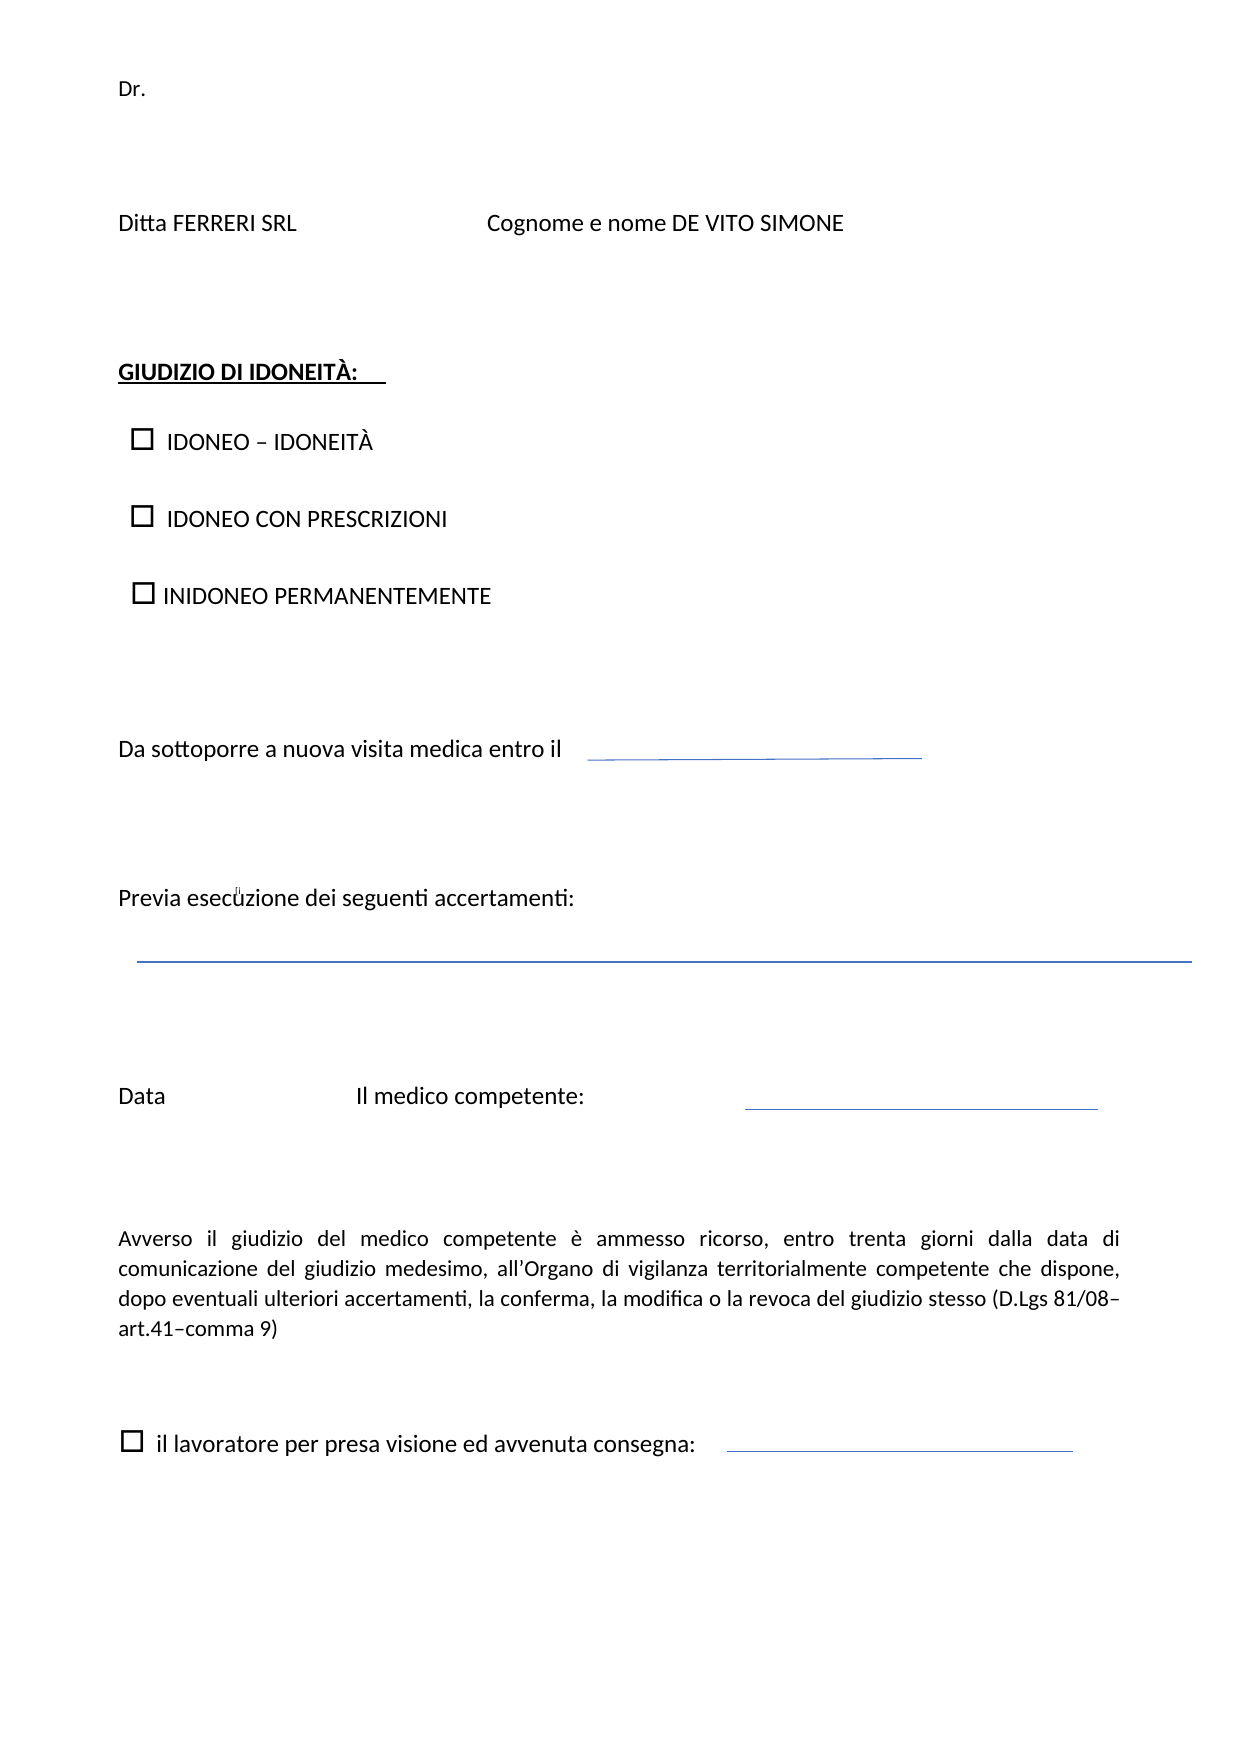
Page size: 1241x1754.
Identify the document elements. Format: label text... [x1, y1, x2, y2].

text □ il lavoratore per presa visione ed avvenuta consegna: [118, 1408, 1122, 1464]
text Da sottoporre a nuova visita medica entro il [118, 733, 1122, 764]
text GIUDIZIO DI IDONEITÀ: [118, 356, 1122, 387]
text □ IDONEO CON PRESCRIZIONI [118, 483, 1122, 539]
text □ INIDONEO PERMANENTEMENTE [118, 560, 1122, 616]
text Ditta FERRERI SRL Cognome e nome DE VITO SIMONE [118, 207, 1122, 238]
text □ IDONEO – IDONEITÀ [118, 406, 1122, 462]
text Previa esecuzione dei seguenti accertamenti: [118, 882, 1122, 913]
text Avverso il giudizio del medico competente è ammesso ricorso, entro trenta giorni dalla data di comunicazione del giudizio medesimo, all’Organo di vigilanza territorialmente competente che dispone, dopo eventuali ulteriori accertamenti, la conferma, la modifica o la revoca del giudizio stesso (D.Lgs 81/08–art.41–comma 9) [118, 1224, 1122, 1342]
text Data Il medico competente: [118, 1080, 1122, 1111]
